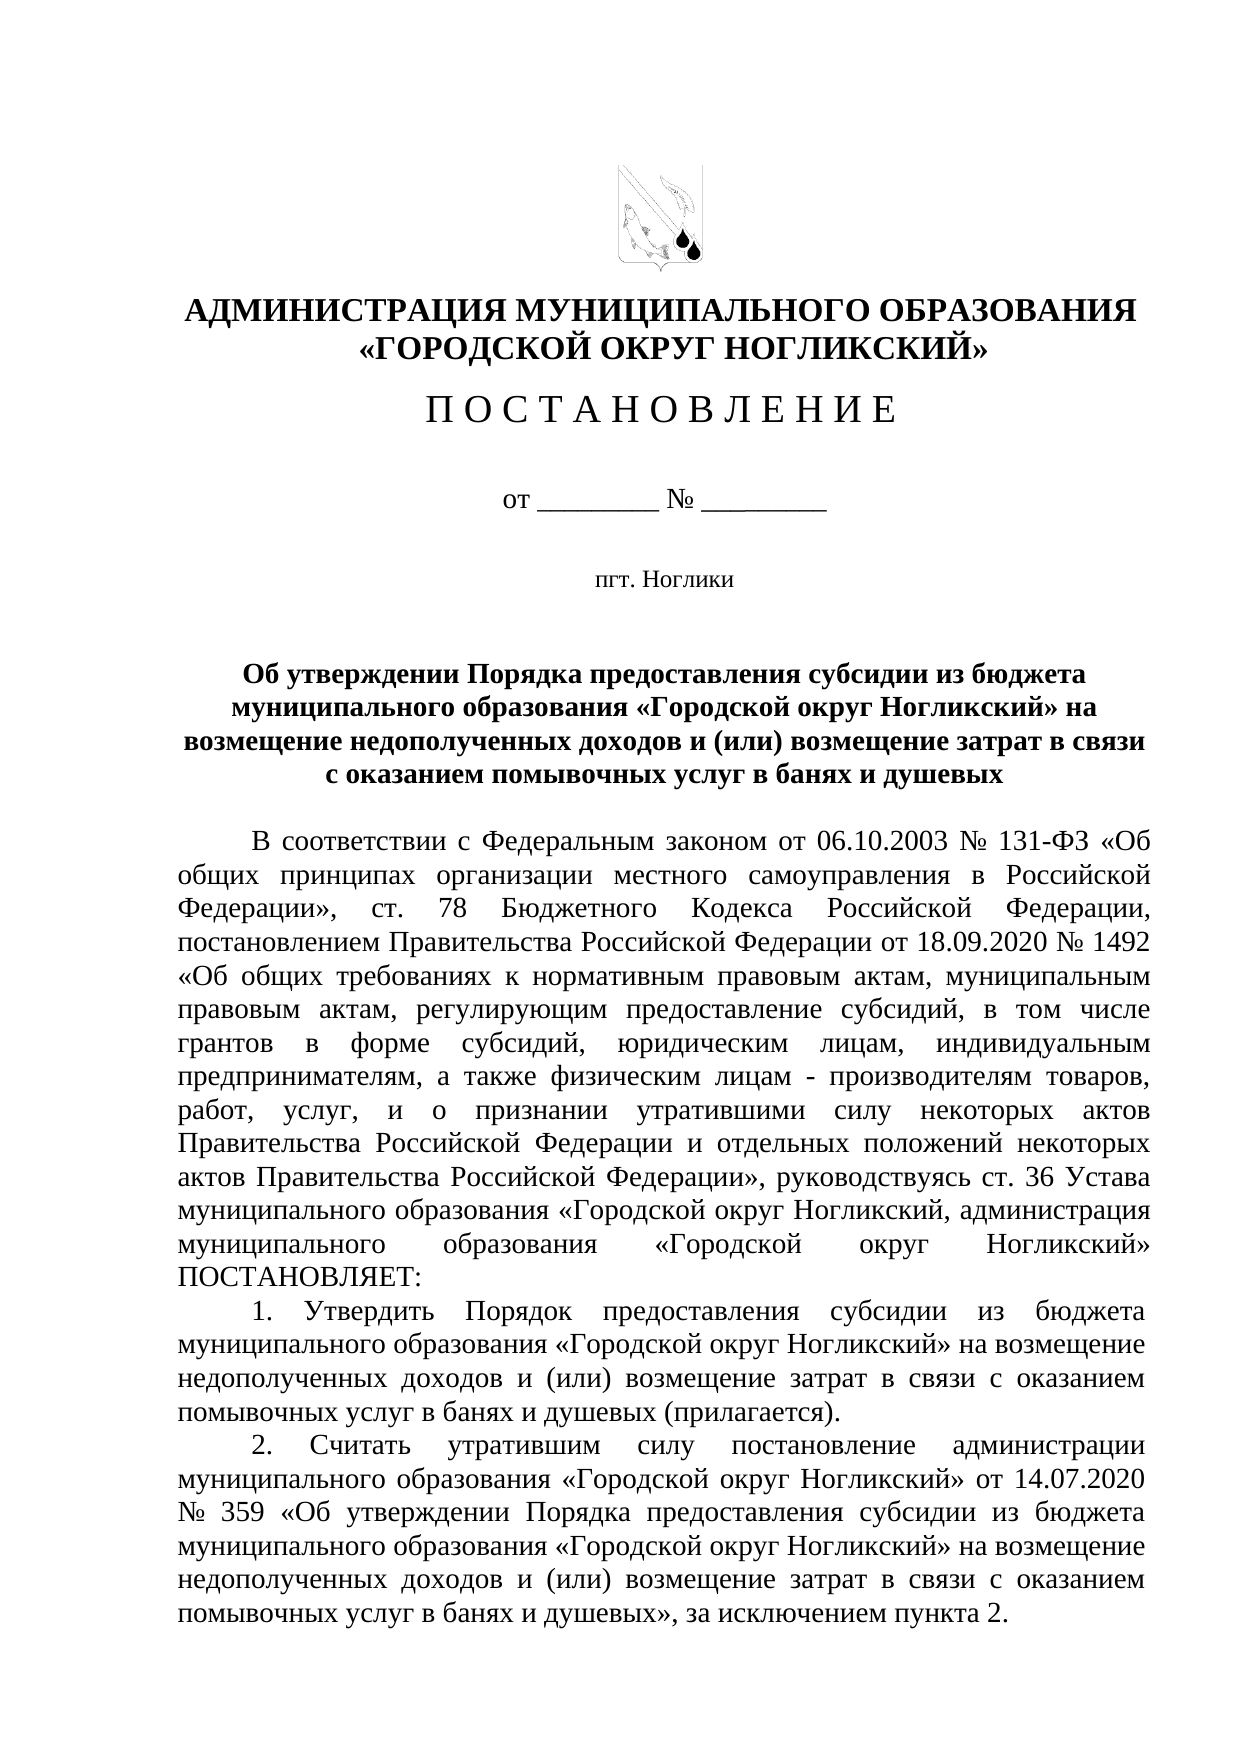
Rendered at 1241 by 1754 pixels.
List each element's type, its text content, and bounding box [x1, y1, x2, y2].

text 1. Утвердить Порядок предоставления субсидии из бюджета муниципального образования «Городской округ Ногликский» на возмещение недополученных доходов и (или) возмещение затрат в связи с оказанием помывочных услуг в банях и душевых (прилагается). [177, 1293, 1146, 1427]
text Об утверждении Порядка предоставления субсидии из бюджета муниципального образования «Городской округ Ногликский» на возмещение недополученных доходов и (или) возмещение затрат в связи с оказанием помывочных услуг в банях и душевых [177, 656, 1152, 790]
text 2. Считать утратившим силу постановление администрации муниципального образования «Городской округ Ногликский» от 14.07.2020 № 359 «Об утверждении Порядка предоставления субсидии из бюджета муниципального образования «Городской округ Ногликский» на возмещение недополученных доходов и (или) возмещение затрат в связи с оказанием помывочных услуг в банях и душевых», за исключением пункта 2. [177, 1427, 1146, 1628]
text В соответствии с Федеральным законом от 06.10.2003 № 131-ФЗ «Об общих принципах организации местного самоуправления в Российской Федерации», ст. 78 Бюджетного Кодекса Российской Федерации, постановлением Правительства Российской Федерации от 18.09.2020 № 1492 «Об общих требованиях к нормативным правовым актам, муниципальным правовым актам, регулирующим предоставление субсидий, в том числе грантов в форме субсидий, юридическим лицам, индивидуальным предпринимателям, а также физическим лицам - производителям товаров, работ, услуг, и о признании утратившими силу некоторых актов Правительства Российской Федерации и отдельных положений некоторых актов Правительства Российской Федерации», руководствуясь ст. 36 Устава муниципального образования «Городской округ Ногликский, администрация муниципального образования «Городской округ Ногликский» ПОСТАНОВЛЯЕТ: [177, 823, 1152, 1293]
picture [618, 165, 703, 272]
text пгт. Ноглики [177, 564, 1152, 593]
text от _________ № _________ [177, 481, 1152, 514]
table_header АДМИНИСТРАЦИЯ МУНИЦИПАЛЬНОГО ОБРАЗОВАНИЯ «ГОРОДСКОЙ ОКРУГ НОГЛИКСКИЙ» П О С Т А Н О В Л Е Н И Е [166, 165, 1155, 431]
